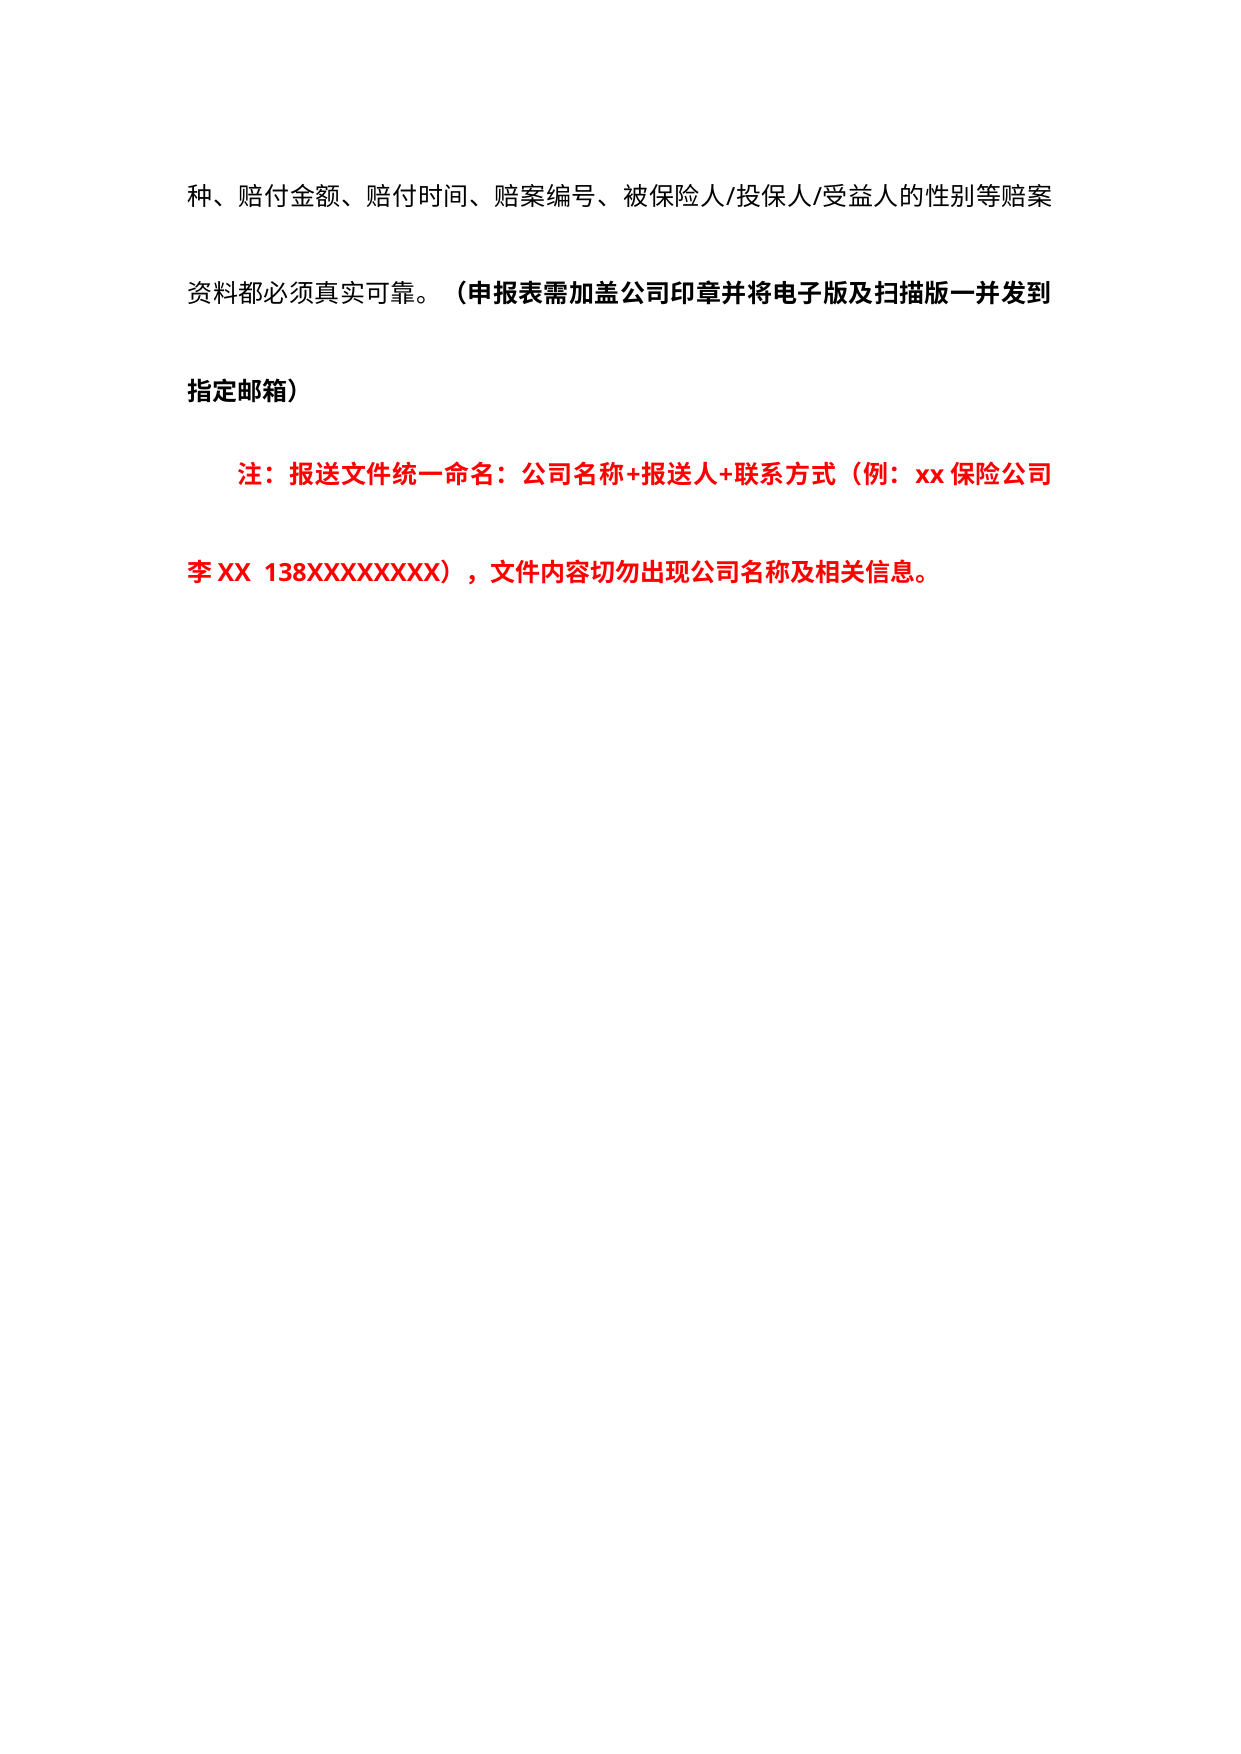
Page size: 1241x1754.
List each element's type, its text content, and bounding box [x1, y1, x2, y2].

text 注：报送文件统一命名：公司名称+报送人+联系方式（例：xx保险公司 李XX 138XXXXXXXX），文件内容切勿出现公司名称及相关信息。 [187, 440, 1053, 603]
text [187, 162, 1053, 422]
